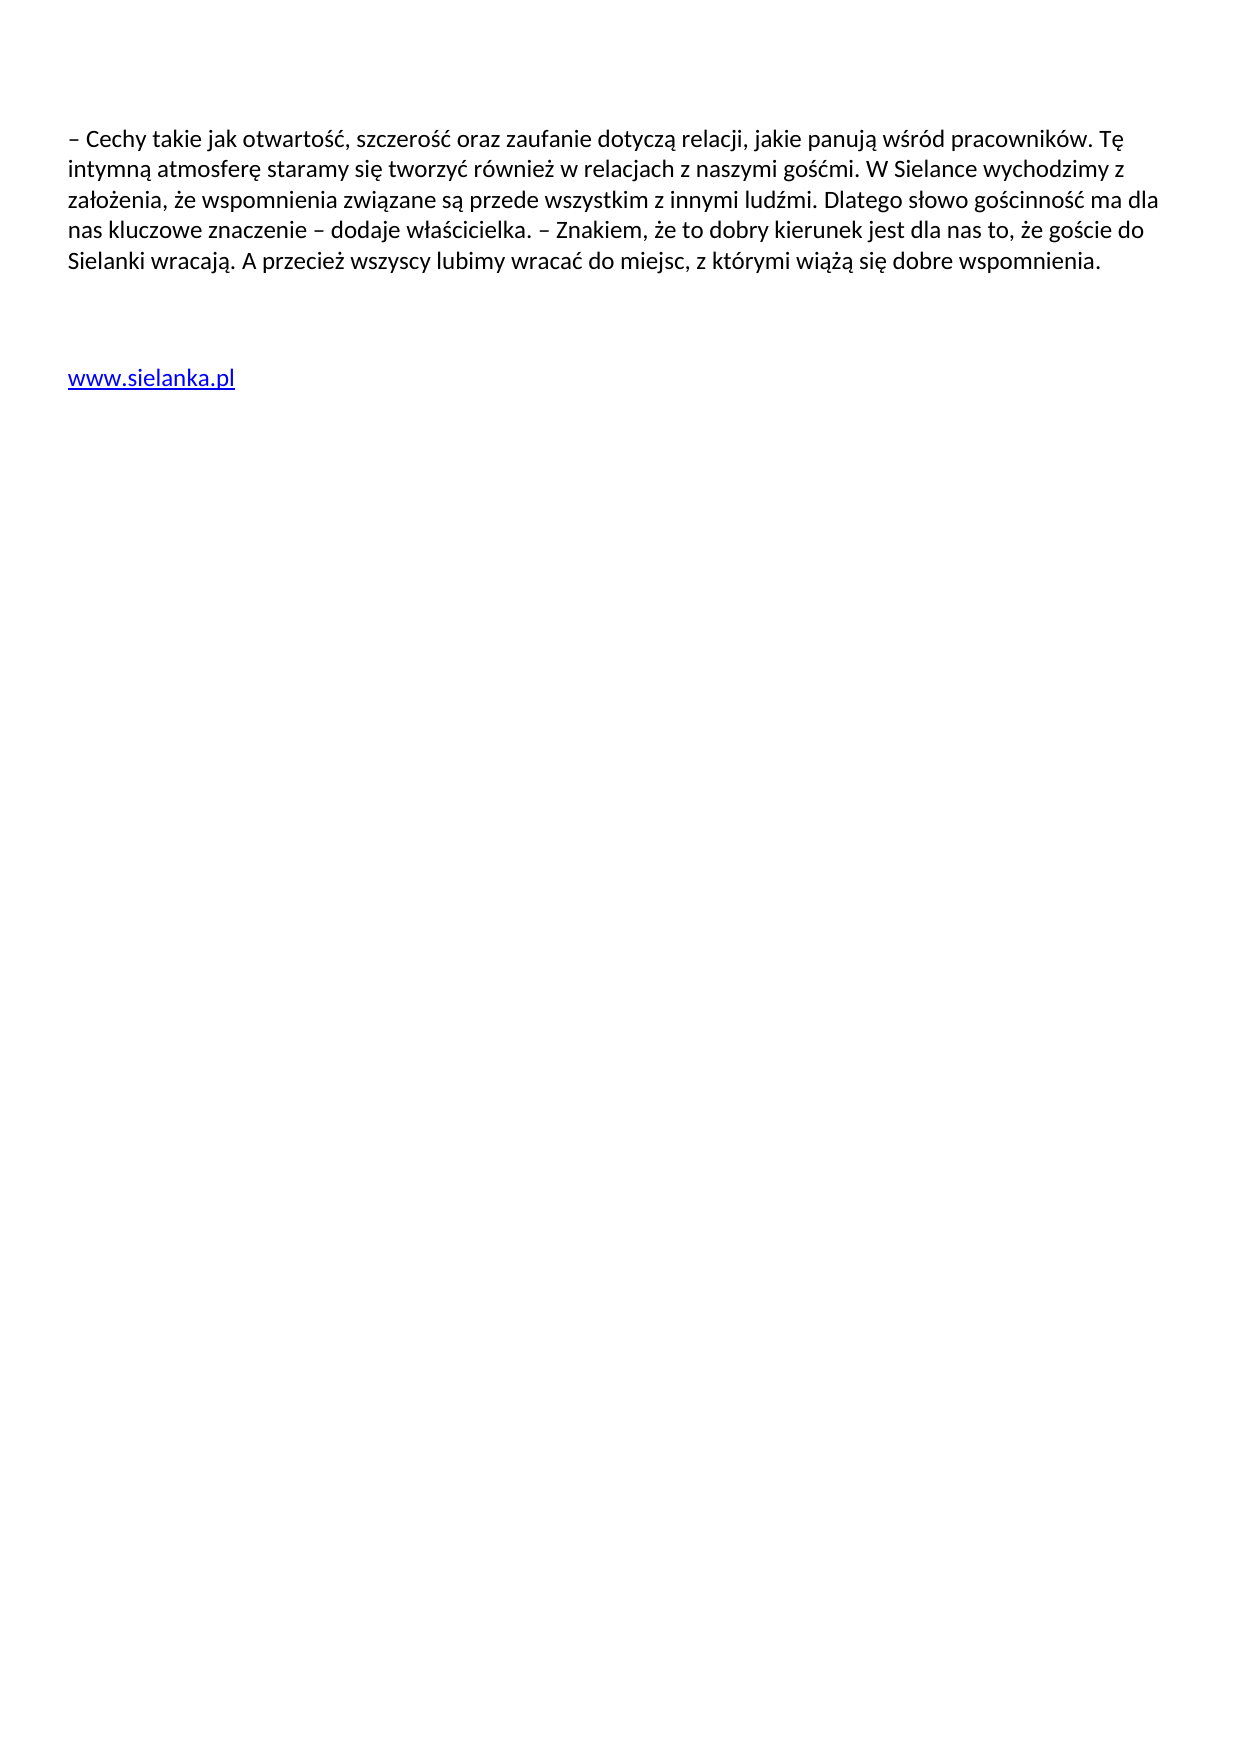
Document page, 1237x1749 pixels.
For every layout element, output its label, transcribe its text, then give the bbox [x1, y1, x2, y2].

text – Cechy takie jak otwartość, szczerość oraz zaufanie dotyczą relacji, jakie panują wśród pracowników. Tę intymną atmosferę staramy się tworzyć również w relacjach z naszymi gośćmi. W Sielance wychodzimy z założenia, że wspomnienia związane są przede wszystkim z innymi ludźmi. Dlatego słowo gościnność ma dla nas kluczowe znaczenie – dodaje właścicielka. – Znakiem, że to dobry kierunek jest dla nas to, że goście do Sielanki wracają. A przecież wszyscy lubimy wracać do miejsc, z którymi wiążą się dobre wspomnienia. [68, 123, 1169, 276]
text www.sielanka.pl [68, 362, 1169, 392]
